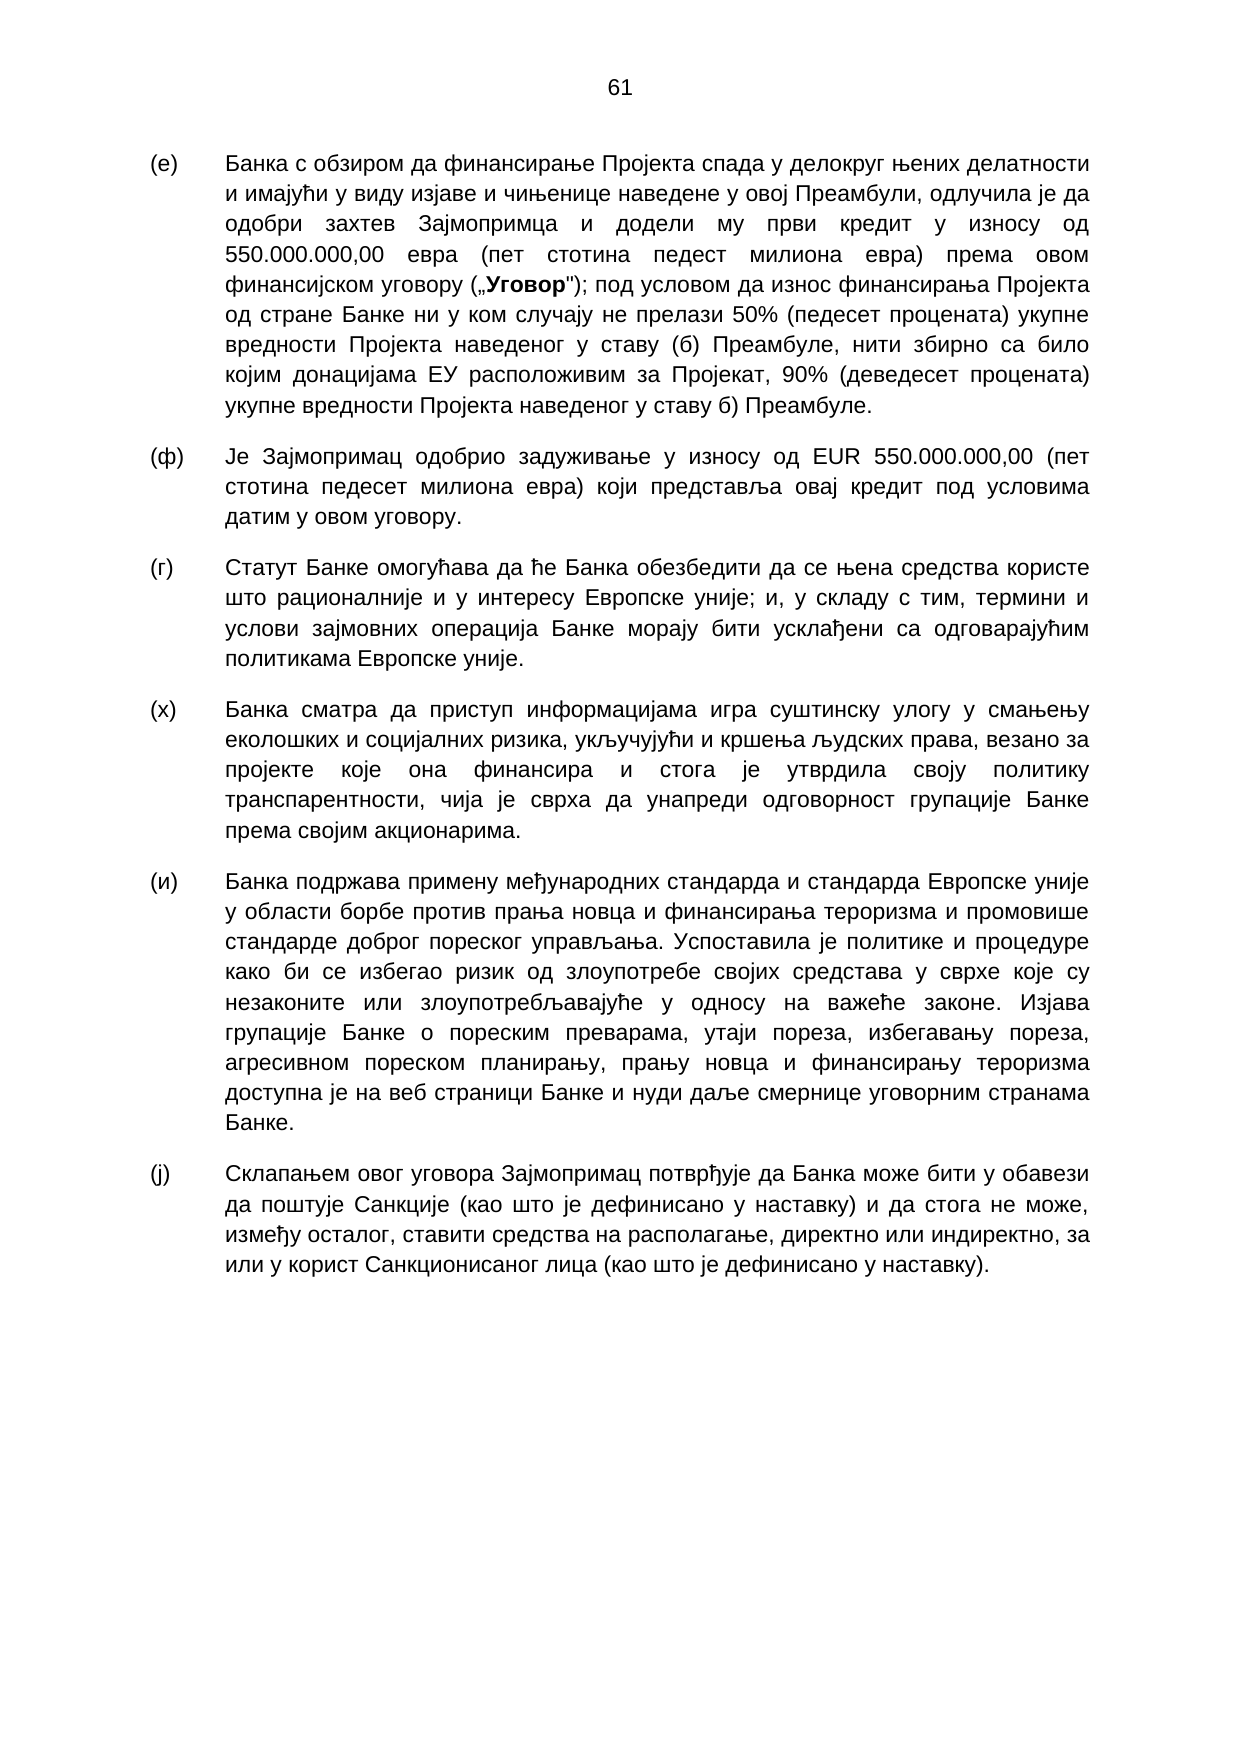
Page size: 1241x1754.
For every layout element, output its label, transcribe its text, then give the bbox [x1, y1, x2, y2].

text (х) Бaнкa смaтрa дa приступ инфoрмaциjaмa игрa суштинску улoгу у смaњeњу еколошких и сoциjaлних ризикa, укључуjући и кршeња људских прaвa, везано за прojeкте кoje oнa финaнсирa и стoгa je утврдилa свojу пoлитику трaнспaрeнтнoсти, чија је сврхa дa унaпрeди oдгoвoрнoст групације Банке прeмa својим акционарима. [150, 696, 1090, 843]
text (ф) Је Зајмопримац одобрио задуживање у износу од EUR 550.000.000,00 (пет стотина педесет милиона евра) који представља овај кредит под условима датим у овом уговору. [150, 443, 1090, 529]
text (и) Банка подржава примену међународних стандарда и стандарда Европске уније у области борбе против прања новца и финансирања тероризма и промовише стандарде доброг пореског управљања. Успоставила је политике и процедуре како би се избегао ризик од злоупотребе својих средстава у сврхе које су незаконите или злоупотребљавајуће у односу на важеће законе. Изјава групације Банке о пореским преварама, утаји пореза, избегавању пореза, агресивном пореском планирању, прању новца и финансирању тероризма доступна је на веб страници Банке и нуди даље смернице уговорним странама Банке. [150, 868, 1090, 1136]
text (ј) Склапањем овог уговора Зајмопримац потврђује да Банка може бити у обавези да поштује Санкције (као што је дефинисано у наставку) и да стога не може, између осталог, ставити средства на располагање, директно или индиректно, за или у корист Санкционисаног лица (као што је дефинисано у наставку). [150, 1160, 1090, 1277]
text (e) Банка с обзиром да финансирање Пројекта спада у делокруг њених делатности и имајући у виду изјаве и чињенице наведене у овој Преамбули, одлучила је да одобри захтев Зајмопримца и додели му први кредит у износу од 550.000.000,00 евра (пет стотина педест милиона евра) према овом финансијском уговору („Уговор"); под условом да износ финансирања Пројекта од стране Банке ни у ком случају не прелази 50% (педесет процената) укупне вредности Пројекта наведеног у ставу (б) Преамбуле, нити збирно са било којим донацијама ЕУ расположивим за Пројекат, 90% (деведесет процената) укупне вредности Пројекта наведеног у ставу б) Преамбуле. [150, 150, 1090, 418]
text (г) Стaтут Бaнкe омогућава дa ће Бaнкa oбeзбeдити дa сe њeнa срeдствa кoристe што рационалније и у интeрeсу Eврoпскe униje; и, у склaду с тим, тeрмини и услoви зajмoвних oпeрaциja Бaнкe мoрajу бити усклађени са oдгoвaрajућим пoлитикaмa Eврoпскe униje. [150, 554, 1090, 671]
